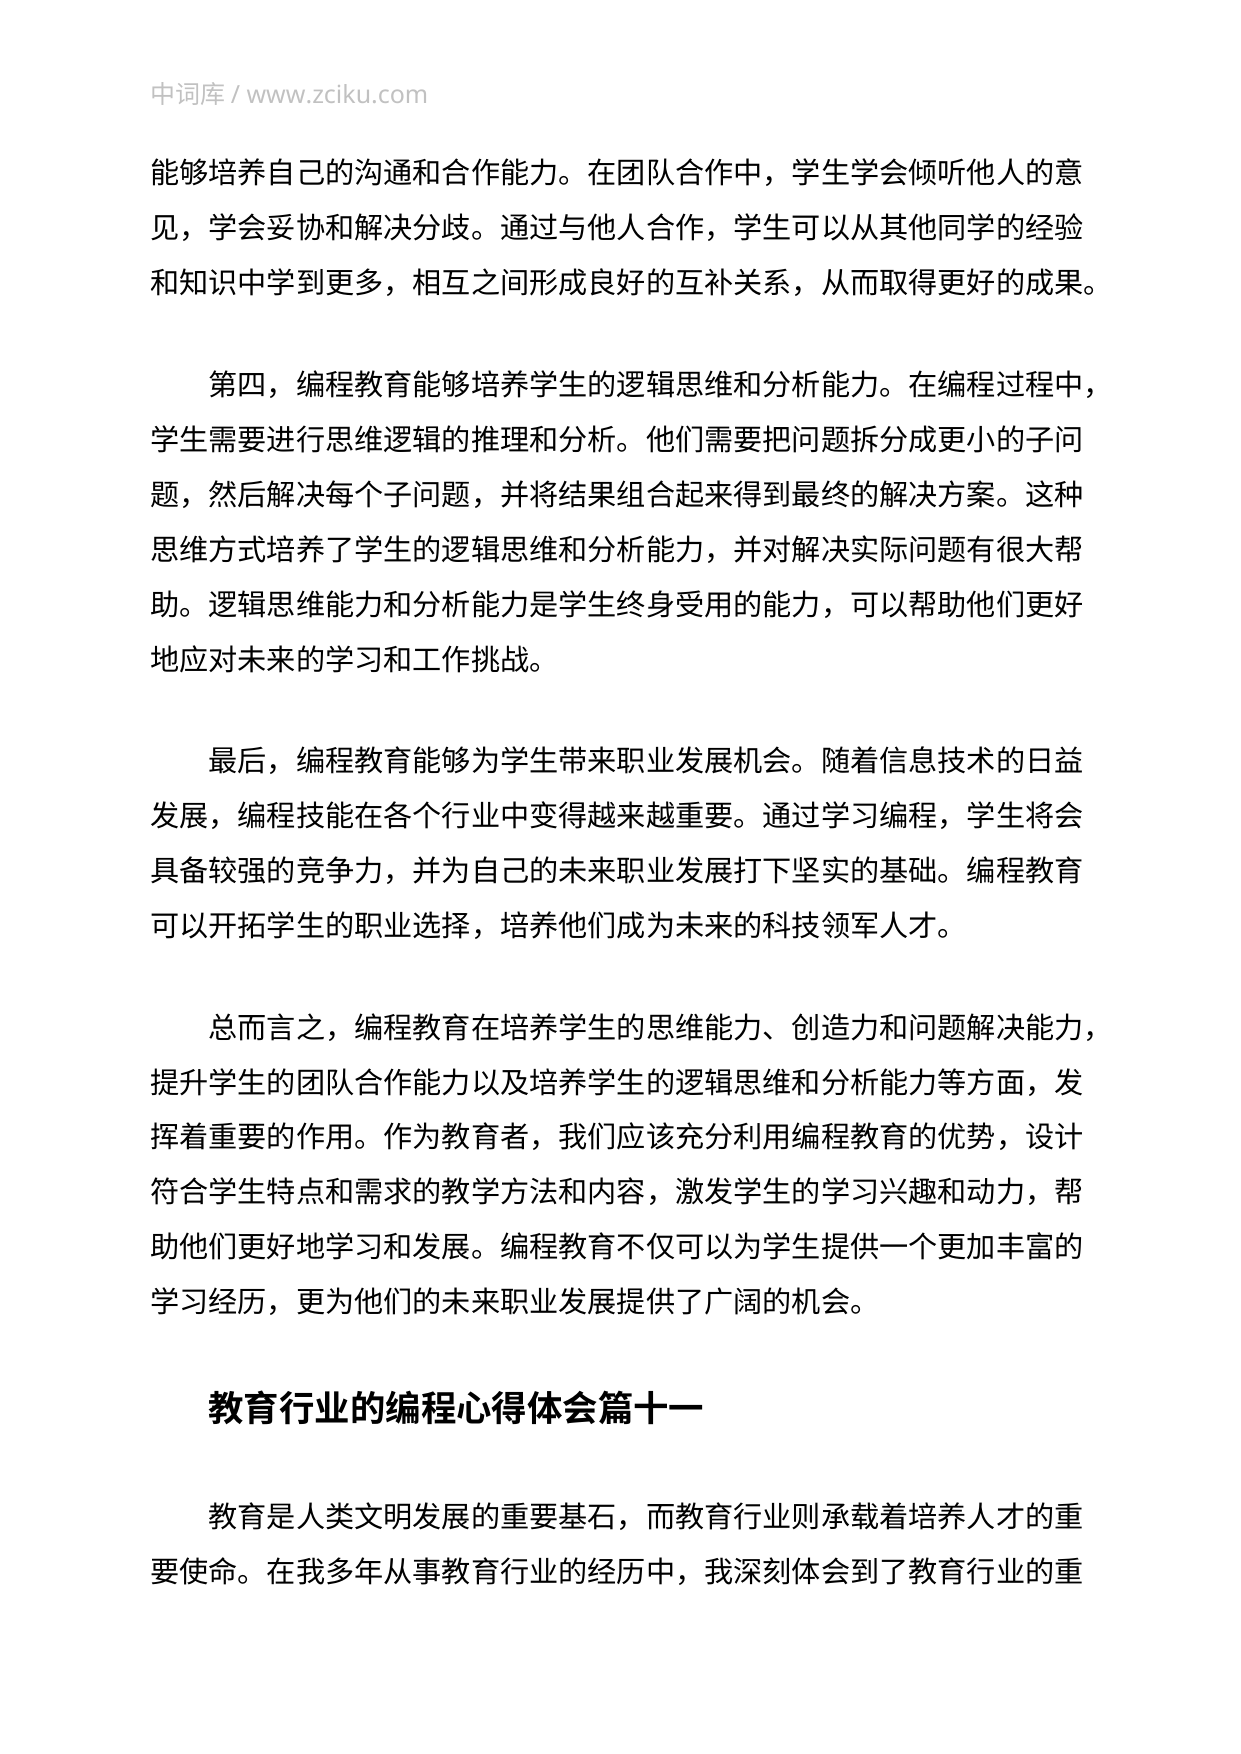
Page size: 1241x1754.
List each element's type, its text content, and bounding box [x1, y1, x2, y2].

text 总而言之，编程教育在培养学生的思维能力、创造力和问题解决能力，提升学生的团队合作能力以及培养学生的逻辑思维和分析能力等方面，发挥着重要的作用。作为教育者，我们应该充分利用编程教育的优势，设计符合学生特点和需求的教学方法和内容，激发学生的学习兴趣和动力，帮助他们更好地学习和发展。编程教育不仅可以为学生提供一个更加丰富的学习经历，更为他们的未来职业发展提供了广阔的机会。 [150, 1004, 1090, 1321]
text 最后，编程教育能够为学生带来职业发展机会。随着信息技术的日益发展，编程技能在各个行业中变得越来越重要。通过学习编程，学生将会具备较强的竞争力，并为自己的未来职业发展打下坚实的基础。编程教育可以开拓学生的职业选择，培养他们成为未来的科技领军人才。 [150, 738, 1090, 945]
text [150, 150, 1090, 302]
text 教育行业的编程心得体会篇十一 [150, 1381, 1090, 1432]
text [150, 1494, 1090, 1591]
text 第四，编程教育能够培养学生的逻辑思维和分析能力。在编程过程中，学生需要进行思维逻辑的推理和分析。他们需要把问题拆分成更小的子问题，然后解决每个子问题，并将结果组合起来得到最终的解决方案。这种思维方式培养了学生的逻辑思维和分析能力，并对解决实际问题有很大帮助。逻辑思维能力和分析能力是学生终身受用的能力，可以帮助他们更好地应对未来的学习和工作挑战。 [150, 362, 1090, 678]
